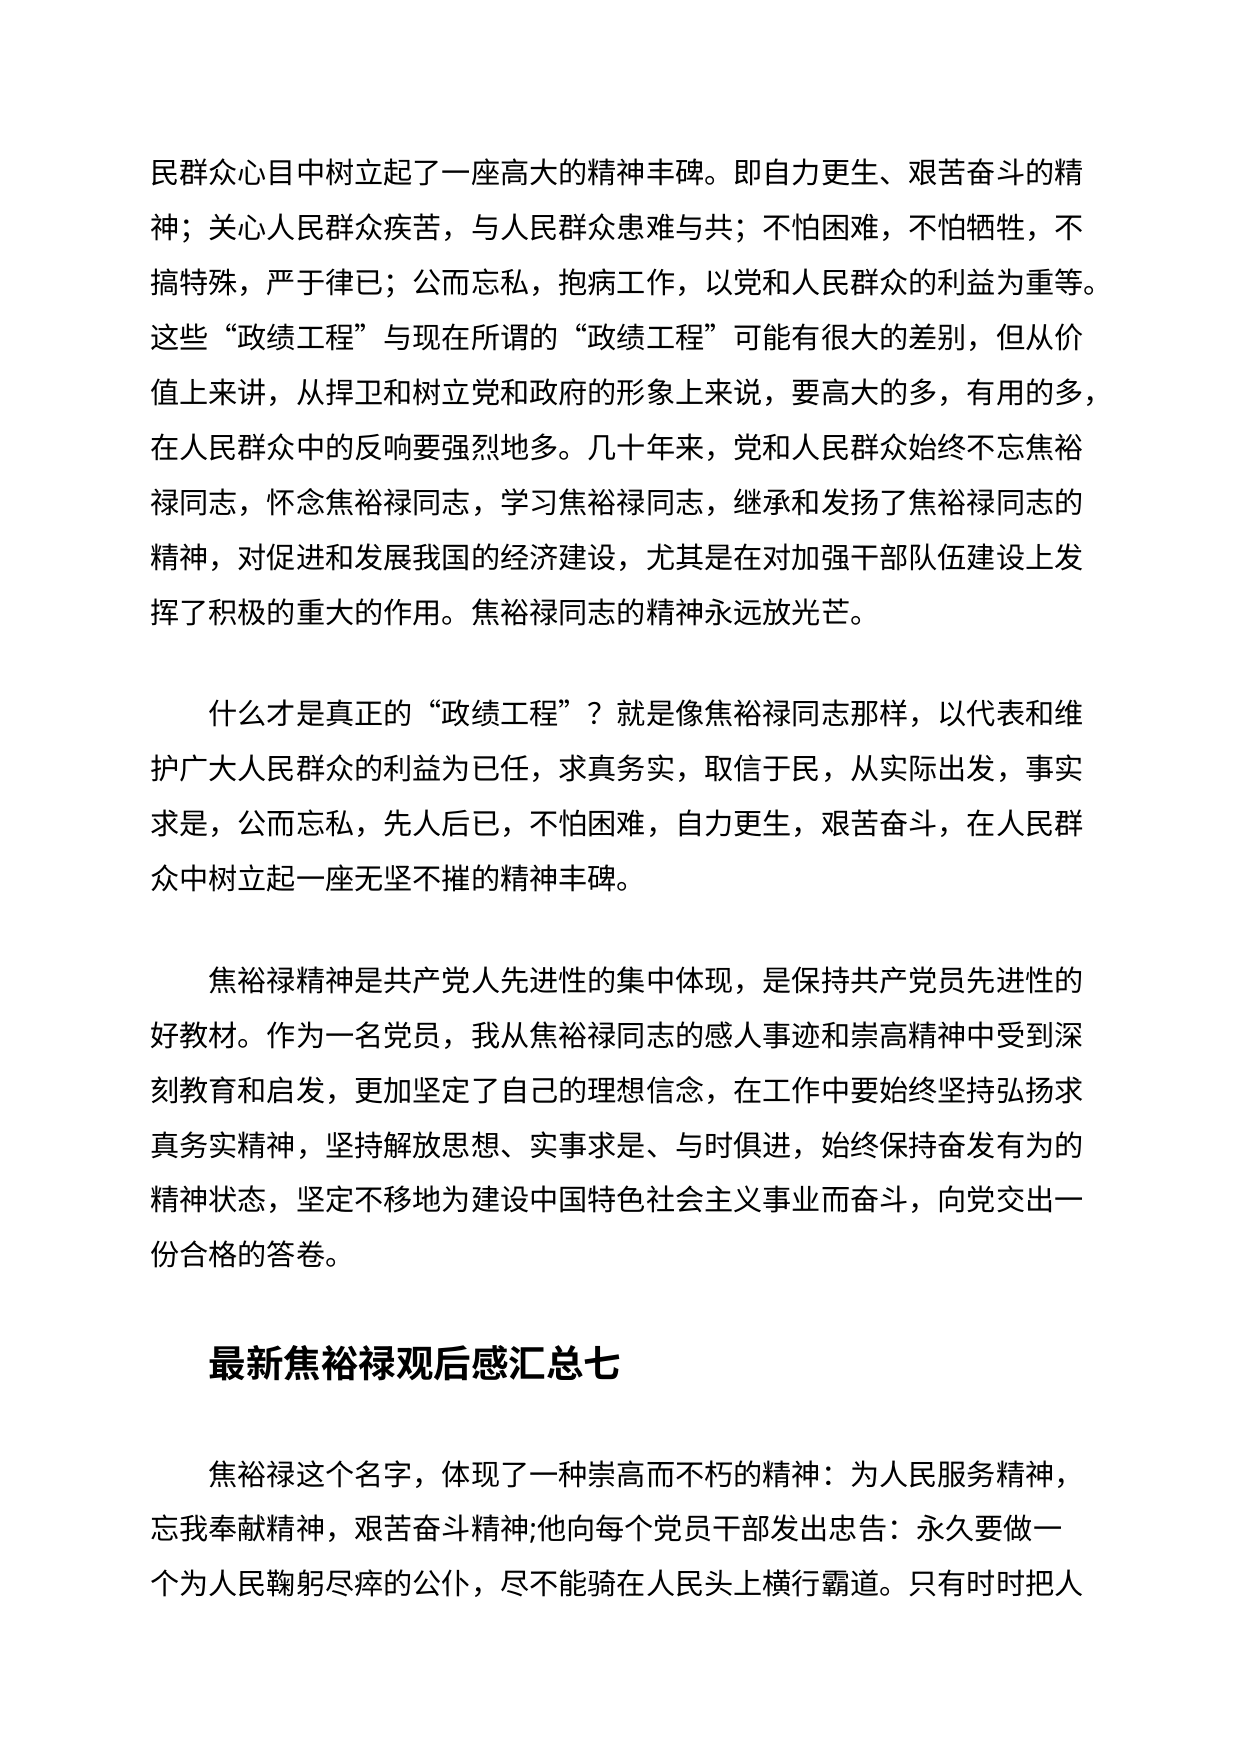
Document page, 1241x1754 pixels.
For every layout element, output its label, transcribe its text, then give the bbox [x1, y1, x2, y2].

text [150, 150, 1090, 631]
text 焦裕禄精神是共产党人先进性的集中体现，是保持共产党员先进性的好教材。作为一名党员，我从焦裕禄同志的感人事迹和崇高精神中受到深刻教育和启发，更加坚定了自己的理想信念，在工作中要始终坚持弘扬求真务实精神，坚持解放思想、实事求是、与时俱进，始终保持奋发有为的精神状态，坚定不移地为建设中国特色社会主义事业而奋斗，向党交出一份合格的答卷。 [150, 957, 1090, 1274]
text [150, 1451, 1090, 1603]
text 什么才是真正的“政绩工程”？就是像焦裕禄同志那样，以代表和维护广大人民群众的利益为已任，求真务实，取信于民，从实际出发，事实求是，公而忘私，先人后已，不怕困难，自力更生，艰苦奋斗，在人民群众中树立起一座无坚不摧的精神丰碑。 [150, 691, 1090, 898]
text 最新焦裕禄观后感汇总七 [150, 1334, 1090, 1388]
